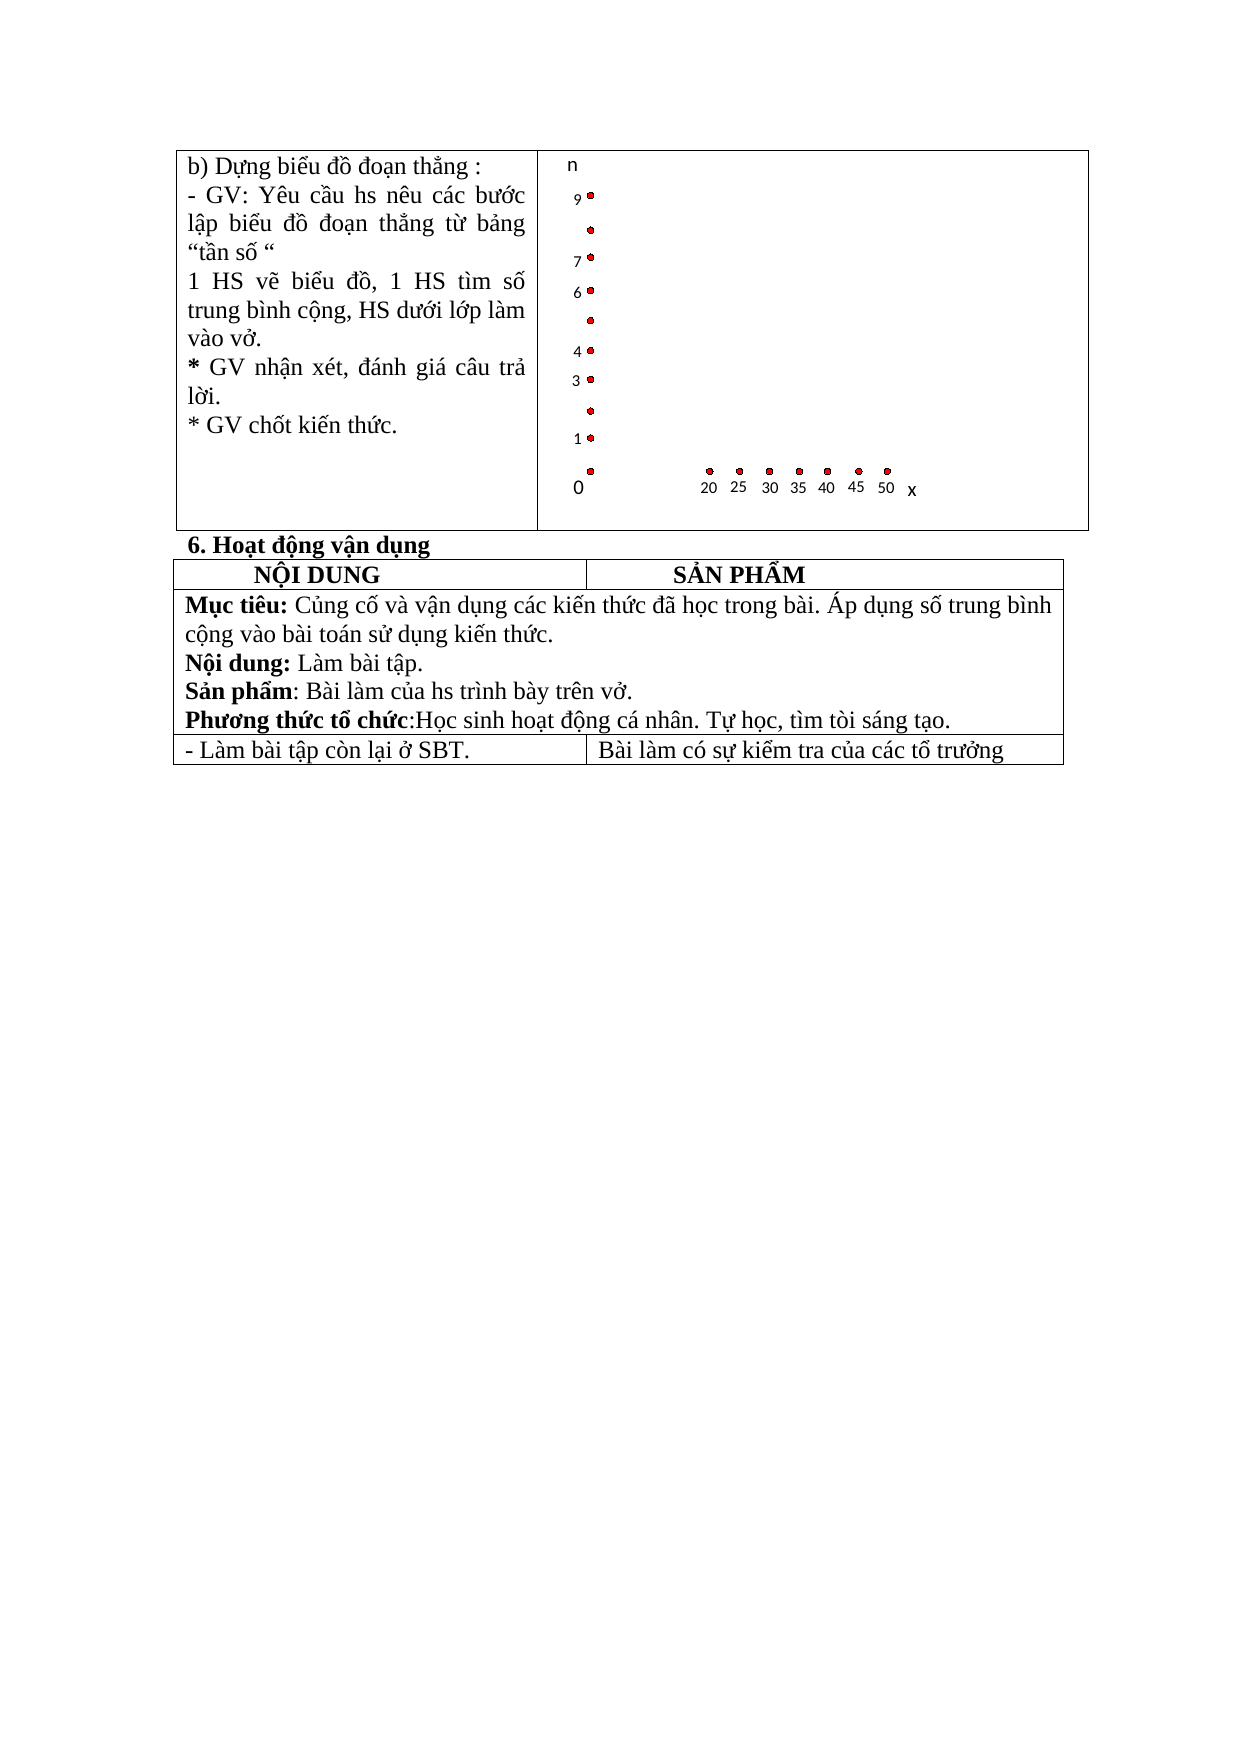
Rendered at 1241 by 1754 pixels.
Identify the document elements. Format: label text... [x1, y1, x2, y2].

table_header SẢN PHẨM [587, 560, 1063, 589]
table_cell Mục tiêu: Củng cố và vận dụng các kiến thức đã học trong bài. Áp dụng số trung bình cộng vào bài toán sử dụng kiến thức. Nội dung: Làm bài tập. Sản phẩm: Bài làm của hs trình bày trên vở. Phương thức tổ chức:Học sinh hoạt động cá nhân. Tự học, tìm tòi sáng tạo. [174, 590, 1063, 734]
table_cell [177, 151, 537, 529]
table_cell - Làm bài tập còn lại ở SBT. [174, 735, 586, 764]
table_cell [538, 151, 1088, 529]
list Hoạt động vận dụng [187, 531, 1053, 559]
table_header NỘI DUNG [174, 560, 586, 589]
table_cell Bài làm có sự kiểm tra của các tổ trưởng [587, 735, 1063, 764]
